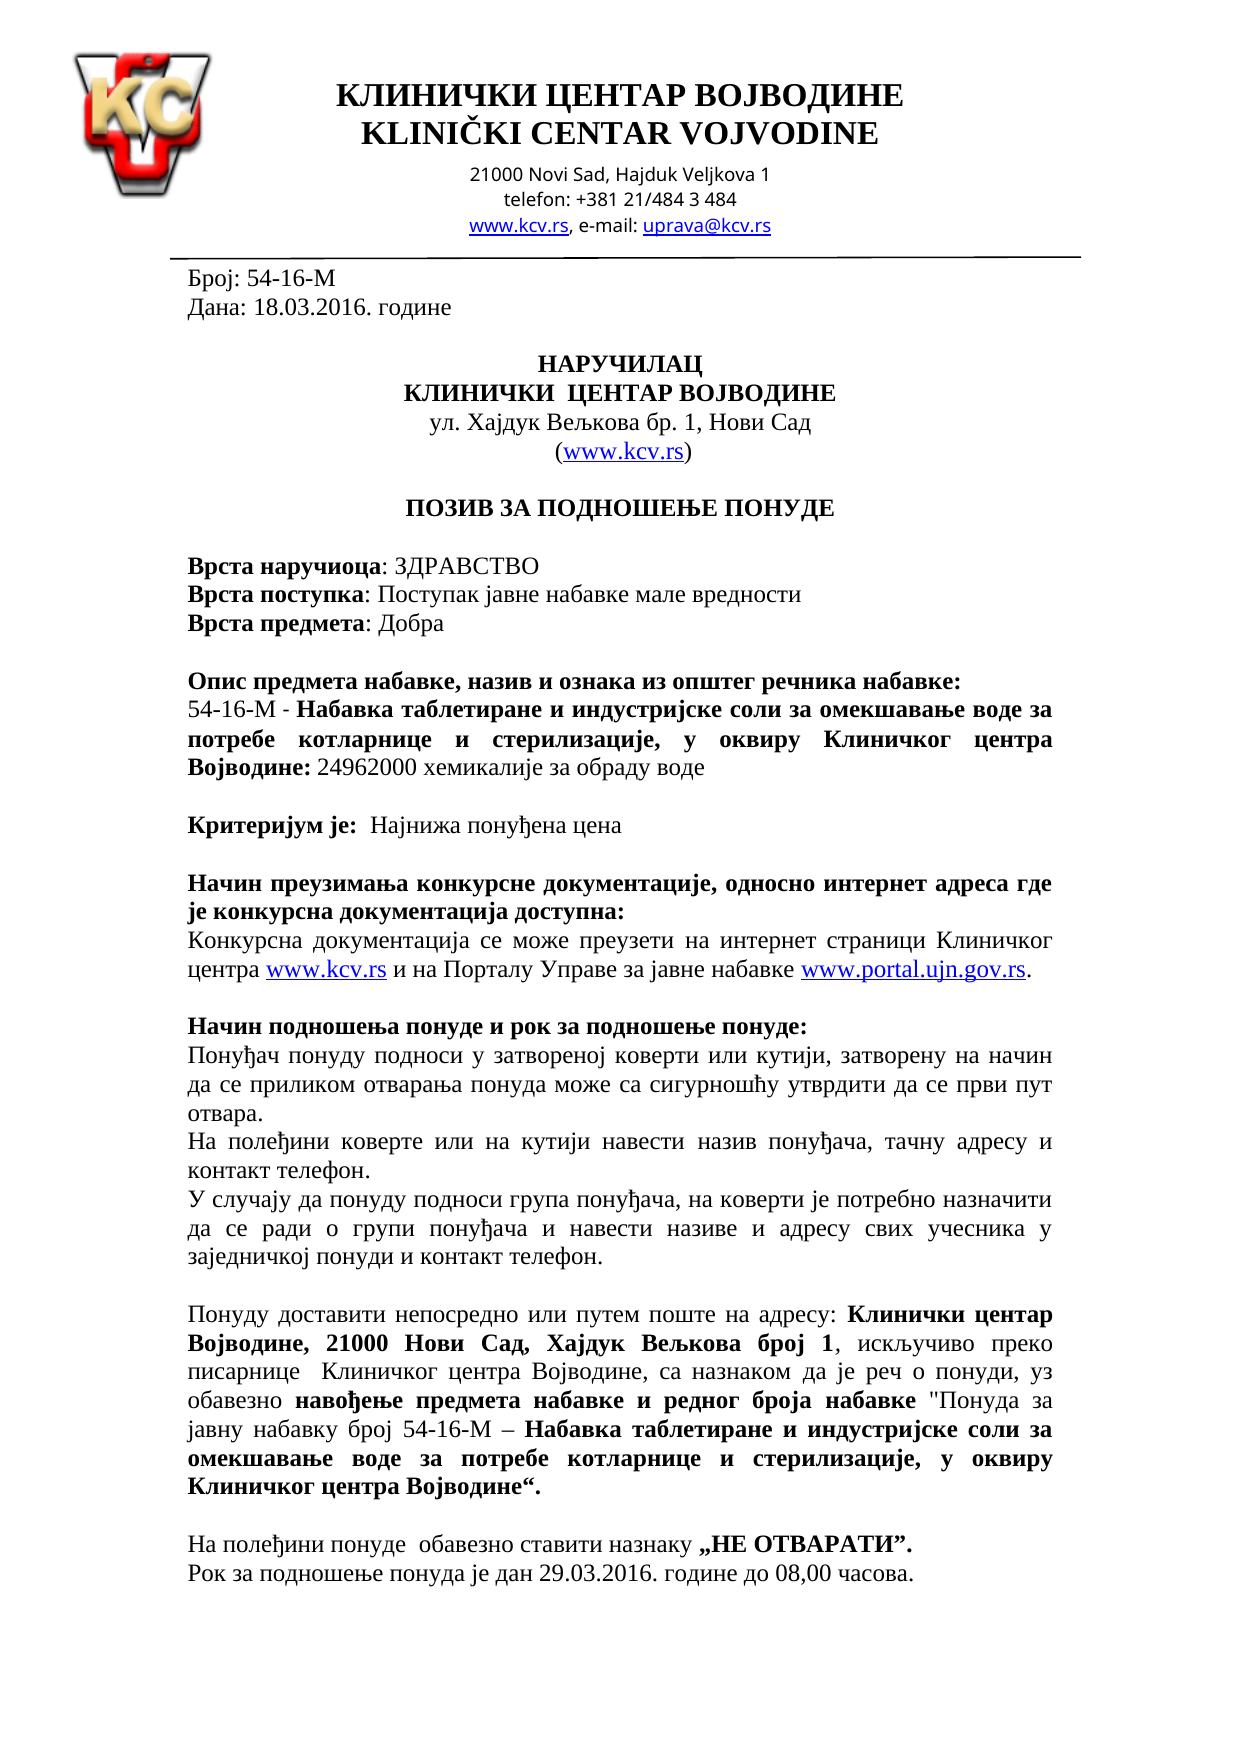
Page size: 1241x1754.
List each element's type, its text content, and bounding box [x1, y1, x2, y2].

text У случају да понуду подноси група понуђача, на коверти је потребно назначити да се ради о групи понуђача и навести називе и адресу свих учесника у заједничкој понуди и контакт телефон. [187, 1184, 1053, 1270]
text Конкурсна документација се може преузети на интернет страници Клиничког центра www.kcv.rs и на Порталу Управе за јавне набавке www.portal.ujn.gov.rs. [187, 925, 1053, 983]
picture [70, 50, 216, 199]
text ул. Хајдук Вељкова бр. 1, Нови Сад [187, 407, 1053, 436]
text Начин подношења понуде и рок за подношење понуде: [187, 1011, 1053, 1040]
text Врста предмета: [187, 608, 1053, 637]
text Понуду доставити непосредно или путем поште на адресу: Клинички центар Војводине, 21000 Нови Сад, Хајдук Вељкова број 1, искључиво преко писарнице Клиничког центра Војводине, са назнаком да је реч о понуди, уз обавезно навођење предмета набавке и редног броја набавке "Понуда за јавну набавку број 54-16-М – Набавка таблетиране и индустријске соли за омекшавање воде за потребе котларнице и стерилизације, у оквиру Клиничког центра Војводине“. [187, 1299, 1053, 1500]
text На полеђини коверте или на кутији навести назив понуђача, тачну адресу и контакт телефон. [187, 1126, 1053, 1184]
text Критеријум је: [187, 810, 1053, 839]
text На полеђини понуде обавезно ставити назнаку „НЕ ОТВАРАТИ”. [187, 1529, 1053, 1558]
subtitle ПОЗИВ ЗА ПОДНОШЕЊЕ ПОНУДЕ [187, 493, 1053, 522]
text Дана: 18.03.2016. године [187, 292, 1053, 321]
text Понуђач понуду подноси у затвореној коверти или кутији, затворену на начин да се приликом отварања понуда може са сигурношћу утврдити да се први пут отвара. [187, 1040, 1053, 1126]
text Рок за подношење понуда је дан 29.03.2016. године до 08,00 часова. [187, 1558, 1053, 1586]
subtitle НАРУЧИЛАЦ [187, 349, 1053, 378]
text (www.kcv.rs) [187, 436, 1053, 464]
subtitle Број: 54-16-M [187, 263, 1053, 292]
subtitle КЛИНИЧКИ ЦЕНТАР ВОЈВОДИНЕ [187, 378, 1053, 407]
text 54-16-M - Набавка таблетиране и индустријске соли за омекшавање воде за потребе котларнице и стерилизације, у оквиру Клиничког центра Војводине: 24962000 хемикалије за обраду воде [187, 694, 1053, 781]
text Oпис предмета набавке, назив и ознака из општег речника набавке: [187, 666, 1053, 694]
text Врста поступка: [187, 579, 1053, 608]
text Врста наручиоца: ЗДРАВСТВО [187, 551, 1053, 579]
text Начин преузимања конкурсне документације, односно интернет адреса где је конкурсна документација доступна: [187, 868, 1053, 925]
